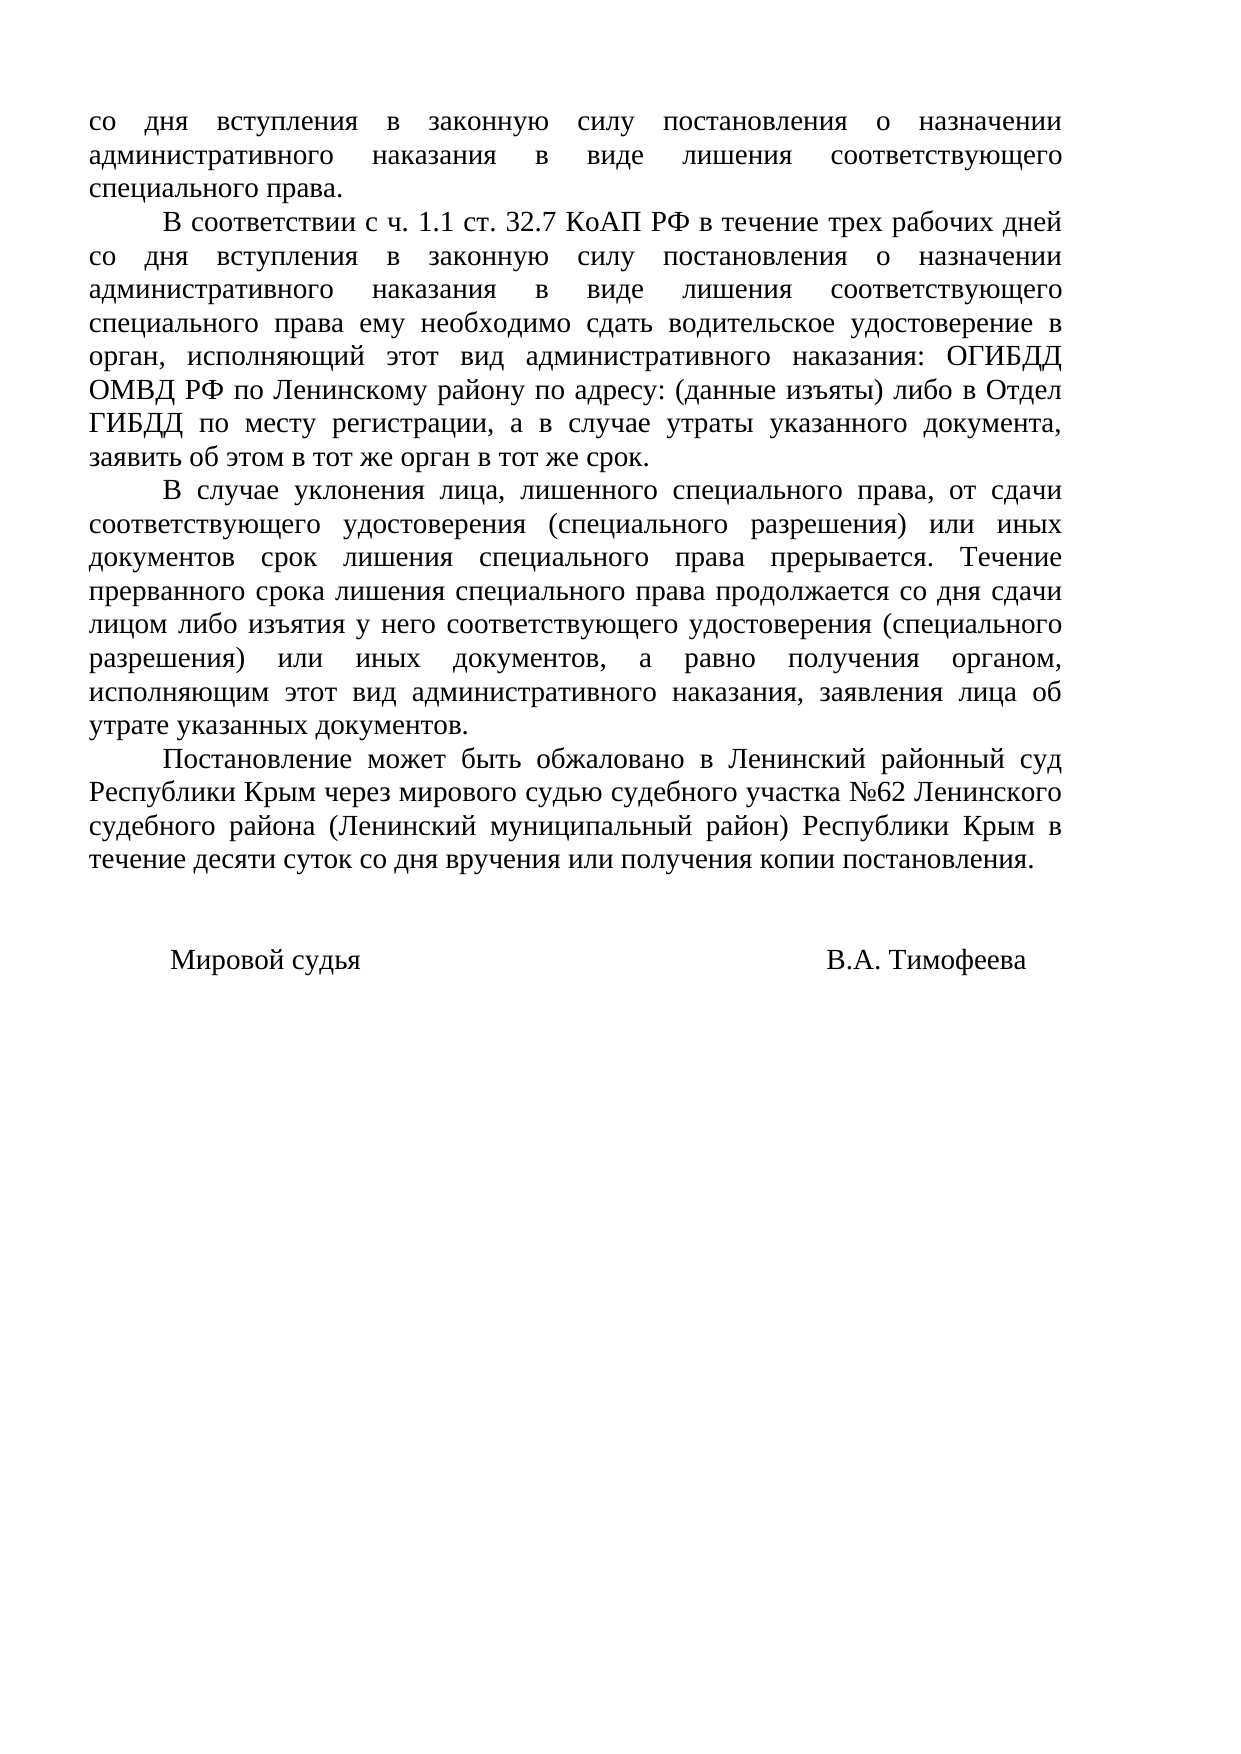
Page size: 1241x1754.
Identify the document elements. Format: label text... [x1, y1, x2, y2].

text Мировой судья В.А. Тимофеева [89, 942, 1063, 976]
text Постановление может быть обжаловано в Ленинский районный суд Республики Крым через мирового судью судебного участка №62 Ленинского судебного района (Ленинский муниципальный район) Республики Крым в течение десяти суток со дня вручения или получения копии постановления. [89, 741, 1063, 875]
text В соответствии с ч. 1.1 ст. 32.7 КоАП РФ в течение трех рабочих дней со дня вступления в законную силу постановления о назначении административного наказания в виде лишения соответствующего специального права ему необходимо сдать водительское удостоверение в орган, исполняющий этот вид административного наказания: ОГИБДД ОМВД РФ по Ленинскому району по адресу: (данные изъяты) либо в Отдел ГИБДД по месту регистрации, а в случае утраты указанного документа, заявить об этом в тот же орган в тот же срок. [89, 204, 1063, 472]
text В случае уклонения лица, лишенного специального права, от сдачи соответствующего удостоверения (специального разрешения) или иных документов срок лишения специального права прерывается. Течение прерванного срока лишения специального права продолжается со дня сдачи лицом либо изъятия у него соответствующего удостоверения (специального разрешения) или иных документов, а равно получения органом, исполняющим этот вид административного наказания, заявления лица об утрате указанных документов. [89, 472, 1063, 741]
